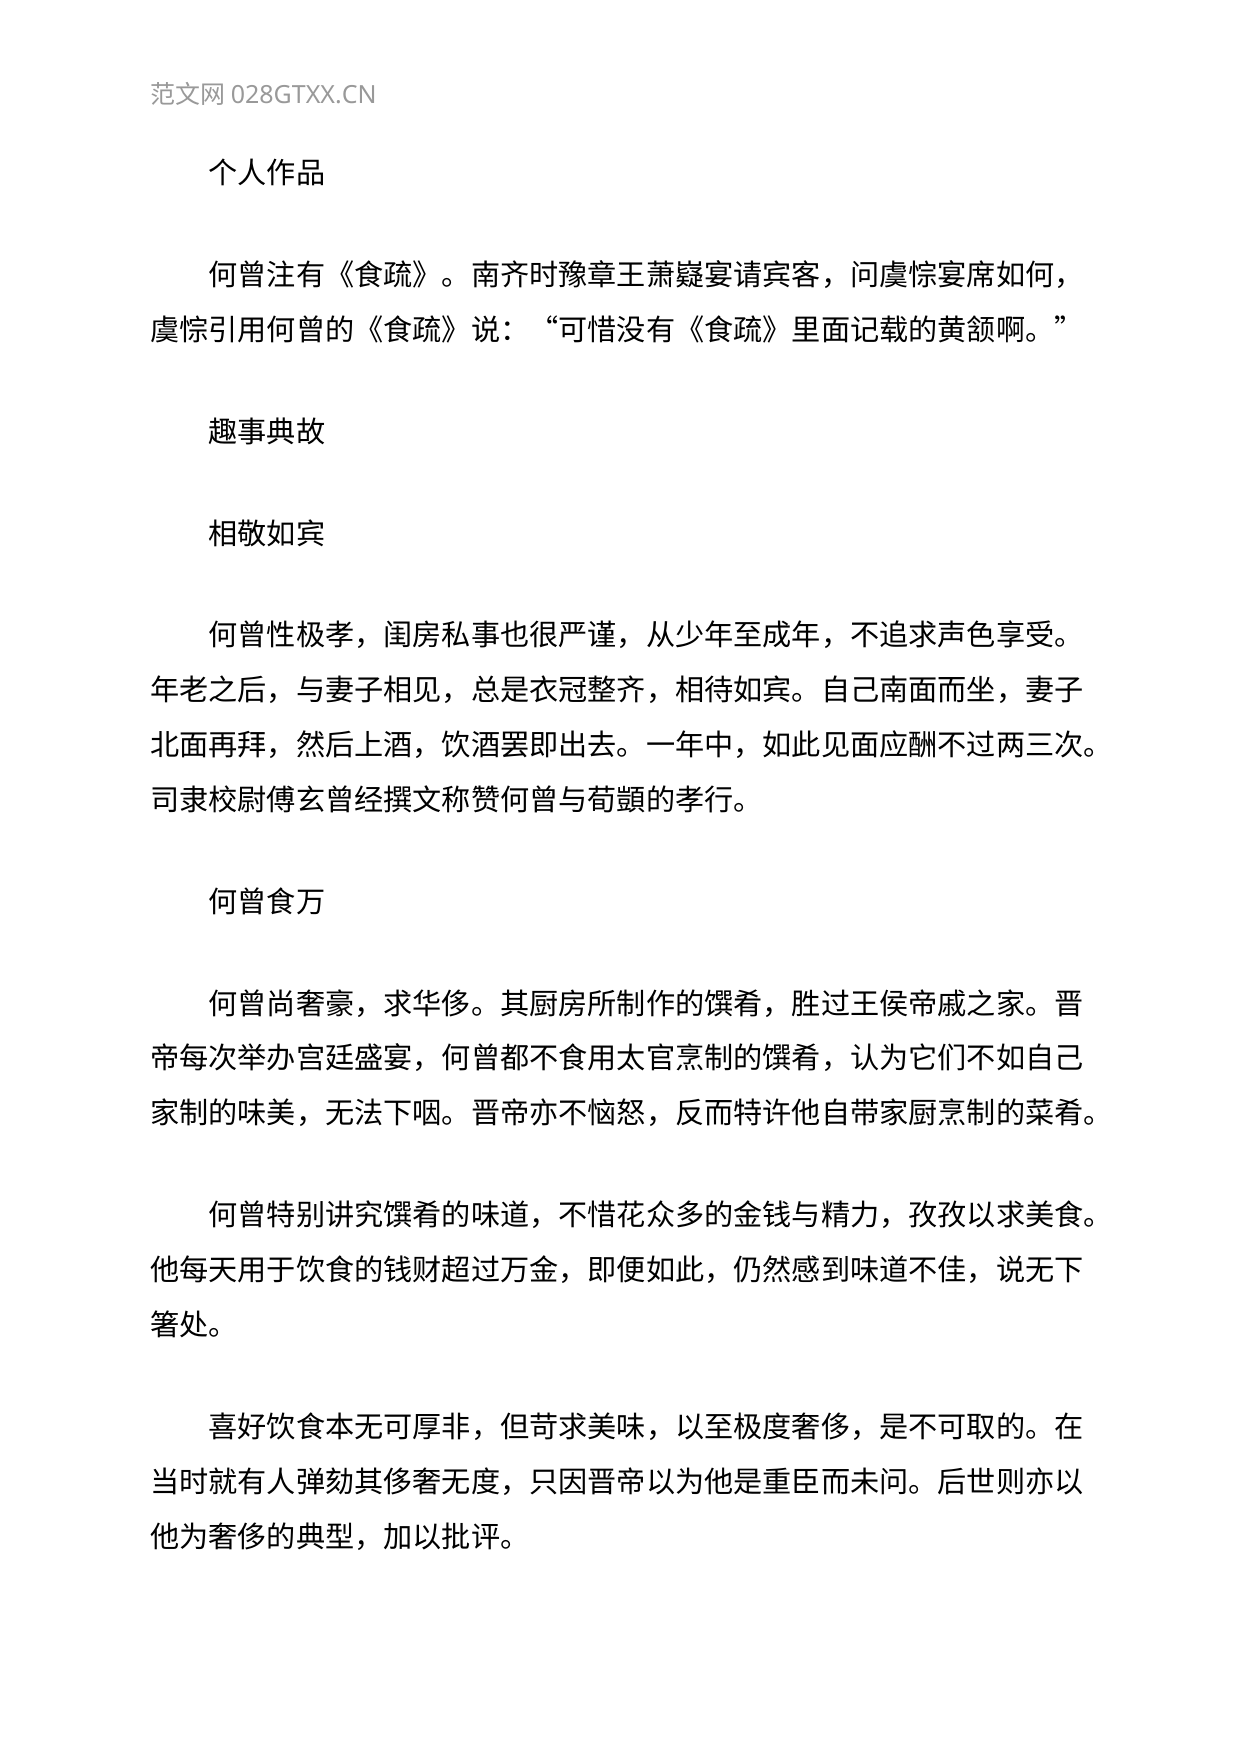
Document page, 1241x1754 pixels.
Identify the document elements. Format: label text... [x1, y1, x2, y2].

text 何曾食万 [150, 878, 1090, 921]
text 何曾性极孝，闺房私事也很严谨，从少年至成年，不追求声色享受。年老之后，与妻子相见，总是衣冠整齐，相待如宾。自己南面而坐，妻子北面再拜，然后上酒，饮酒罢即出去。一年中，如此见面应酬不过两三次。司隶校尉傅玄曾经撰文称赞何曾与荀顗的孝行。 [150, 612, 1090, 819]
text 趣事典故 [150, 408, 1090, 451]
text 喜好饮食本无可厚非，但苛求美味，以至极度奢侈，是不可取的。在当时就有人弹劾其侈奢无度，只因晋帝以为他是重臣而未问。后世则亦以他为奢侈的典型，加以批评。 [150, 1403, 1090, 1555]
text 何曾注有《食疏》。南齐时豫章王萧嶷宴请宾客，问虞悰宴席如何，虞悰引用何曾的《食疏》说：“可惜没有《食疏》里面记载的黄颔啊。” [150, 252, 1090, 349]
text 何曾特别讲究馔肴的味道，不惜花众多的金钱与精力，孜孜以求美食。他每天用于饮食的钱财超过万金，即便如此，仍然感到味道不佳，说无下箸处。 [150, 1192, 1090, 1344]
text 何曾尚奢豪，求华侈。其厨房所制作的馔肴，胜过王侯帝戚之家。晋帝每次举办宫廷盛宴，何曾都不食用太官烹制的馔肴，认为它们不如自己家制的味美，无法下咽。晋帝亦不恼怒，反而特许他自带家厨烹制的菜肴。 [150, 980, 1090, 1132]
text 个人作品 [150, 150, 1090, 192]
text 相敬如宾 [150, 510, 1090, 552]
